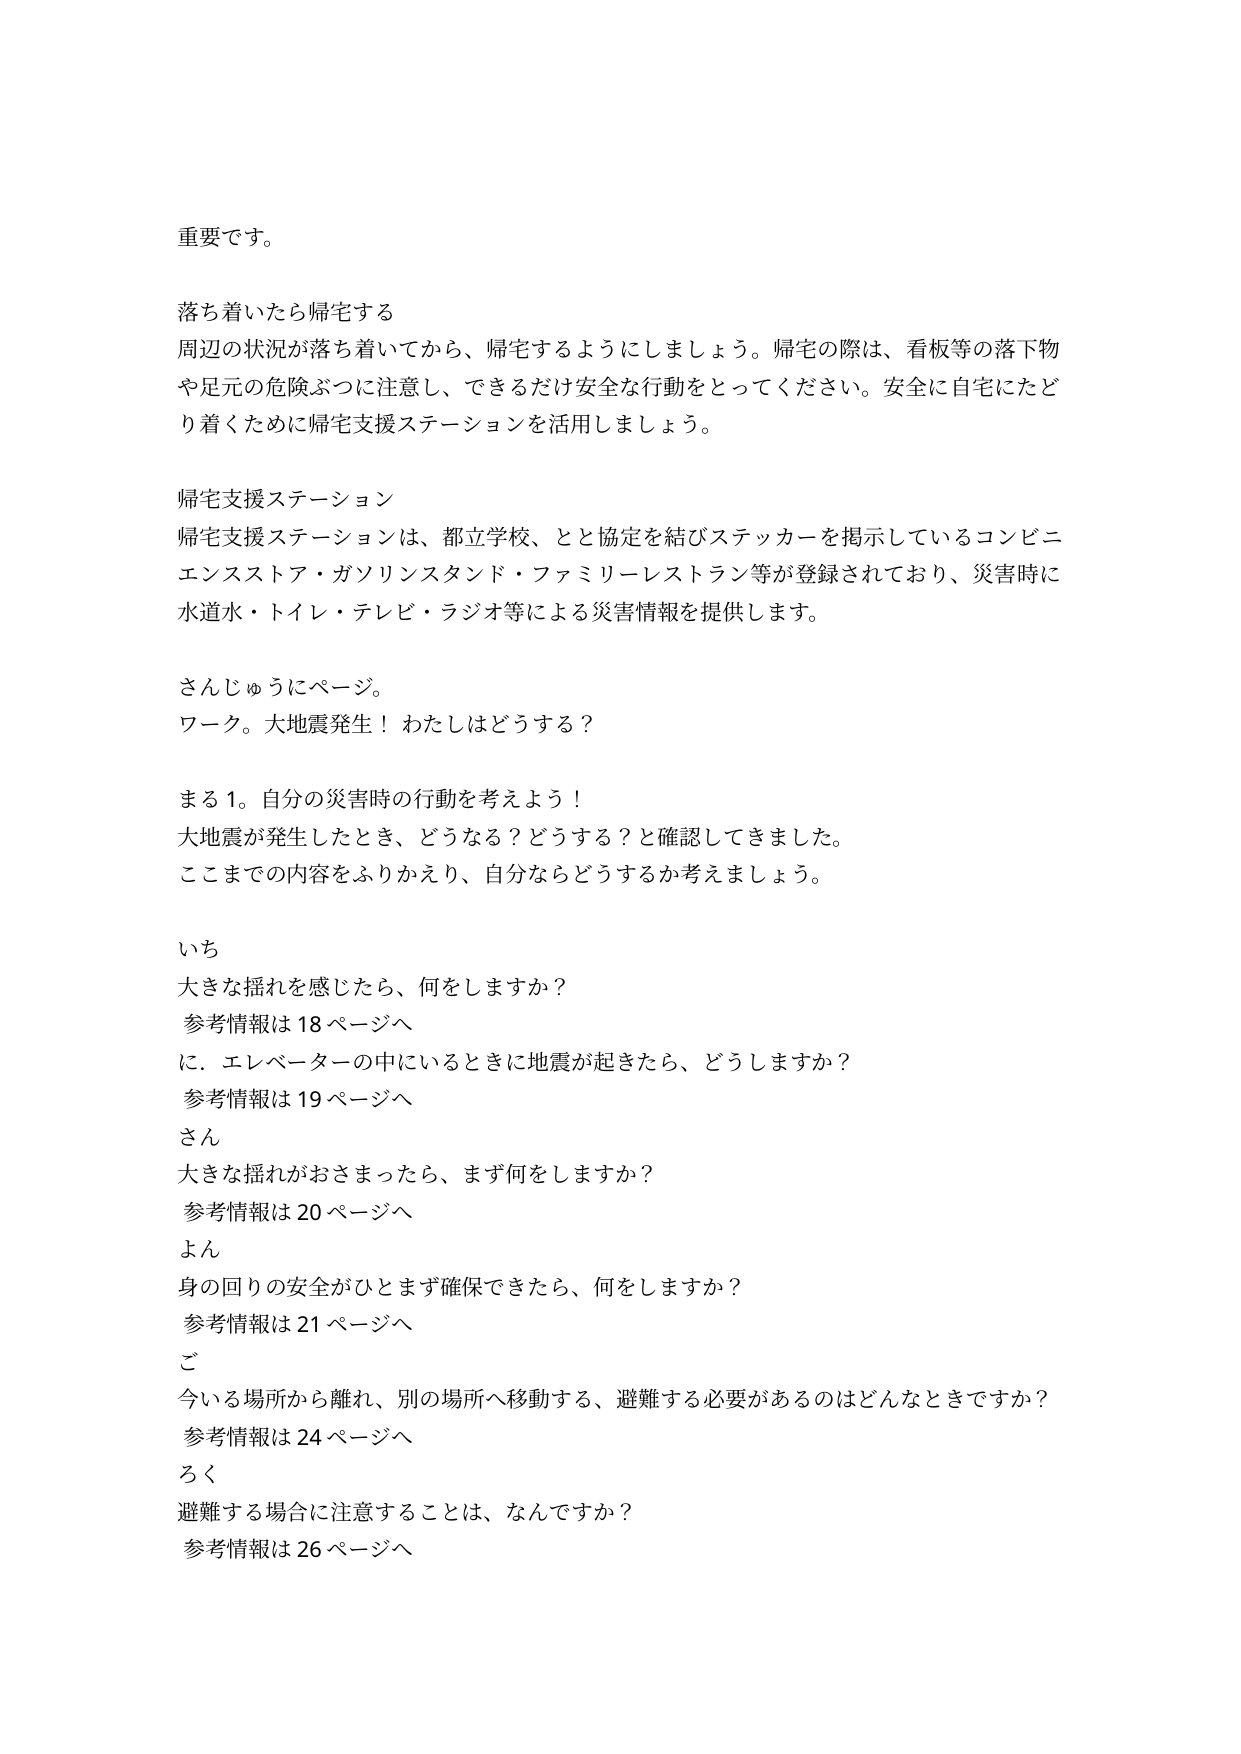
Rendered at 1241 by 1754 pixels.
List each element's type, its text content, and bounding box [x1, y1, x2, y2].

text 参考情報は24ページへ [177, 1417, 1063, 1454]
text さん [177, 1117, 1063, 1154]
text 身の回りの安全がひとまず確保できたら、何をしますか？ [177, 1267, 1063, 1304]
text 参考情報は20ページへ [177, 1192, 1063, 1229]
text 参考情報は26ページへ [177, 1529, 1063, 1567]
text 大地震が発生したとき、どうなる？どうする？と確認してきました。 [177, 817, 1063, 854]
text さんじゅうにページ。 [177, 667, 1063, 704]
text いち [177, 929, 1063, 967]
text まる1。自分の災害時の行動を考えよう！ [177, 779, 1063, 817]
text 今いる場所から離れ、別の場所へ移動する、避難する必要があるのはどんなときですか？ [177, 1379, 1063, 1417]
text 参考情報は21ページへ [177, 1304, 1063, 1342]
text ワーク。大地震発生！ わたしはどうする？ [177, 704, 1063, 742]
text に．エレベーターの中にいるときに地震が起きたら、どうしますか？ [177, 1042, 1063, 1079]
text 落ち着いたら帰宅する [177, 292, 1063, 329]
text 周辺の状況が落ち着いてから、帰宅するようにしましょう。帰宅の際は、看板等の落下物や足元の危険ぶつに注意し、できるだけ安全な行動をとってください。安全に自宅にたどり着くために帰宅支援ステーションを活用しましょう。 [177, 329, 1063, 442]
text ろく [177, 1454, 1063, 1492]
text 大きな揺れがおさまったら、まず何をしますか？ [177, 1154, 1063, 1192]
text 参考情報は19ページへ [177, 1079, 1063, 1117]
text ここまでの内容をふりかえり、自分ならどうするか考えましょう。 [177, 854, 1063, 892]
text 避難する場合に注意することは、なんですか？ [177, 1492, 1063, 1529]
text よん [177, 1229, 1063, 1267]
text ご [177, 1342, 1063, 1379]
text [177, 217, 1063, 254]
text 参考情報は18ページへ [177, 1004, 1063, 1042]
text 帰宅支援ステーションは、都立学校、とと協定を結びステッカーを掲示しているコンビニエンスストア・ガソリンスタンド・ファミリーレストラン等が登録されており、災害時に水道水・トイレ・テレビ・ラジオ等による災害情報を提供します。 [177, 517, 1063, 629]
text 帰宅支援ステーション [177, 479, 1063, 517]
text 大きな揺れを感じたら、何をしますか？ [177, 967, 1063, 1004]
